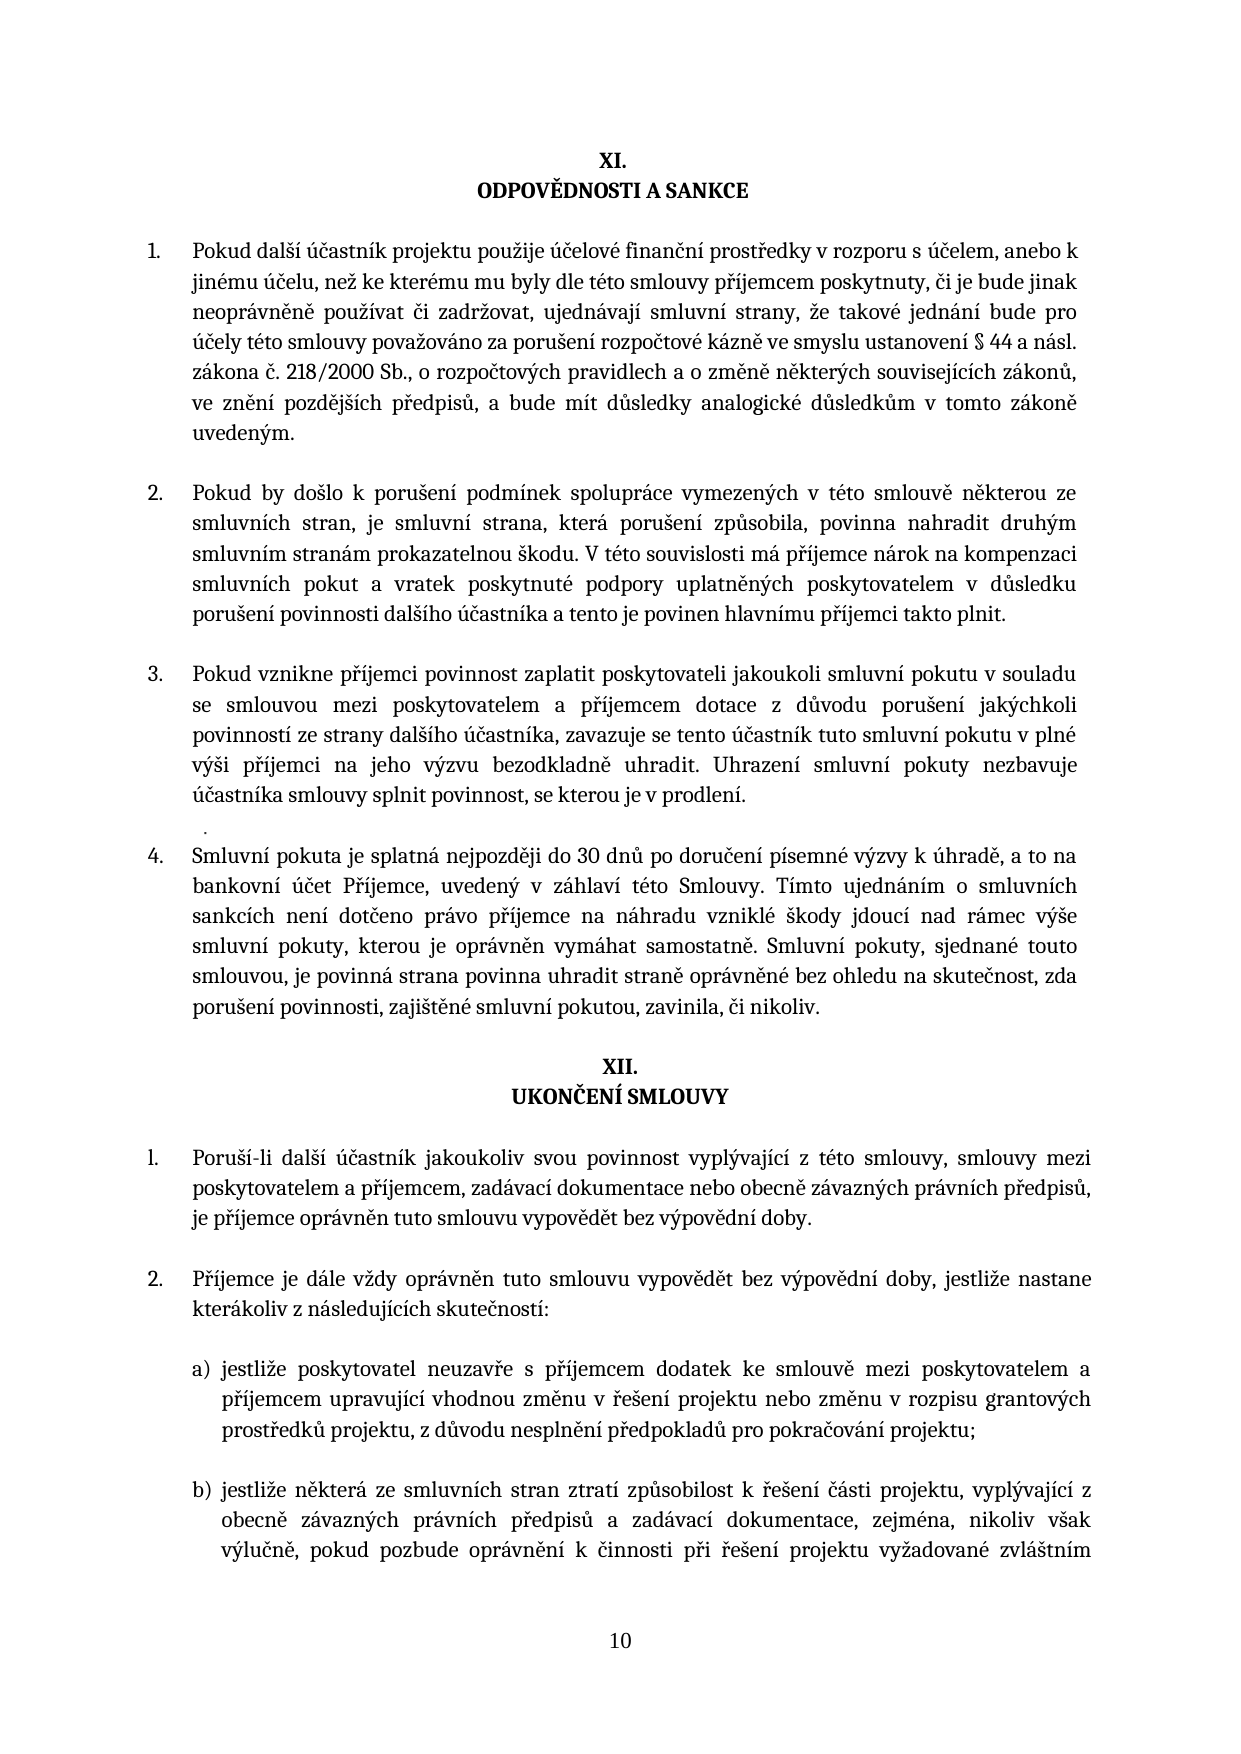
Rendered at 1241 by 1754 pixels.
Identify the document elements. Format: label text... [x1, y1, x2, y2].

text 1. Pokud další účastník projektu použije účelové finanční prostředky v rozporu s účelem, anebo k jinému účelu, než ke kterému mu byly dle této smlouvy příjemcem poskytnuty, či je bude jinak neoprávněně používat či zadržovat, ujednávají smluvní strany, že takové jednání bude pro účely této smlouvy považováno za porušení rozpočtové kázně ve smyslu ustanovení § 44 a násl. zákona č. 218/2000 Sb., o rozpočtových pravidlech a o změně některých souvisejících zákonů, ve znění pozdějších předpisů, a bude mít důsledky analogické důsledkům v tomto zákoně uvedeným. [148, 238, 1078, 446]
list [192, 1477, 1093, 1563]
text l. Poruší-li další účastník jakoukoliv svou povinnost vyplývající z této smlouvy, smlouvy mezi poskytovatelem a příjemcem, zadávací dokumentace nebo obecně závazných právních předpisů, je příjemce oprávněn tuto smlouvu vypovědět bez výpovědní doby. [148, 1144, 1093, 1231]
list Příjemce je dále vždy oprávněn tuto smlouvu vypovědět bez výpovědní doby, jestliže nastane kterákoliv z následujících skutečností: [148, 1265, 1093, 1322]
list jestliže poskytovatel neuzavře s příjemcem dodatek ke smlouvě mezi poskytovatelem a příjemcem upravující vhodnou změnu v řešení projektu nebo změnu v rozpisu grantových prostředků projektu, z důvodu nesplnění předpokladů pro pokračování projektu; [192, 1356, 1093, 1443]
text XII. [148, 1054, 1093, 1080]
list Pokud vznikne příjemci povinnost zaplatit poskytovateli jakoukoli smluvní pokutu v souladu se smlouvou mezi poskytovatelem a příjemcem dotace z důvodu porušení jakýchkoli povinností ze strany dalšího účastníka, zavazuje se tento účastník tuto smluvní pokutu v plné výši příjemci na jeho výzvu bezodkladně uhradit. Uhrazení smluvní pokuty nezbavuje účastníka smlouvy splnit povinnost, se kterou je v prodlení. [148, 661, 1078, 808]
text XI. [148, 148, 1078, 174]
list Smluvní pokuta je splatná nejpozději do 30 dnů po doručení písemné výzvy k úhradě, a to na bankovní účet Příjemce, uvedený v záhlaví této Smlouvy. Tímto ujednáním o smluvních sankcích není dotčeno právo příjemce na náhradu vzniklé škody jdoucí nad rámec výše smluvní pokuty, kterou je oprávněn vymáhat samostatně. Smluvní pokuty, sjednané touto smlouvou, je povinná strana povinna uhradit straně oprávněné bez ohledu na skutečnost, zda porušení povinnosti, zajištěné smluvní pokutou, zavinila, či nikoliv. [148, 842, 1078, 1020]
text UKONČENÍ SMLOUVY [148, 1084, 1093, 1110]
text ODPOVĚDNOSTI A SANKCE [148, 178, 1078, 204]
list Pokud by došlo k porušení podmínek spolupráce vymezených v této smlouvě některou ze smluvních stran, je smluvní strana, která porušení způsobila, povinna nahradit druhým smluvním stranám prokazatelnou škodu. V této souvislosti má příjemce nárok na kompenzaci smluvních pokut a vratek poskytnuté podpory uplatněných poskytovatelem v důsledku porušení povinnosti dalšího účastníka a tento je povinen hlavnímu příjemci takto plnit. [148, 480, 1078, 627]
